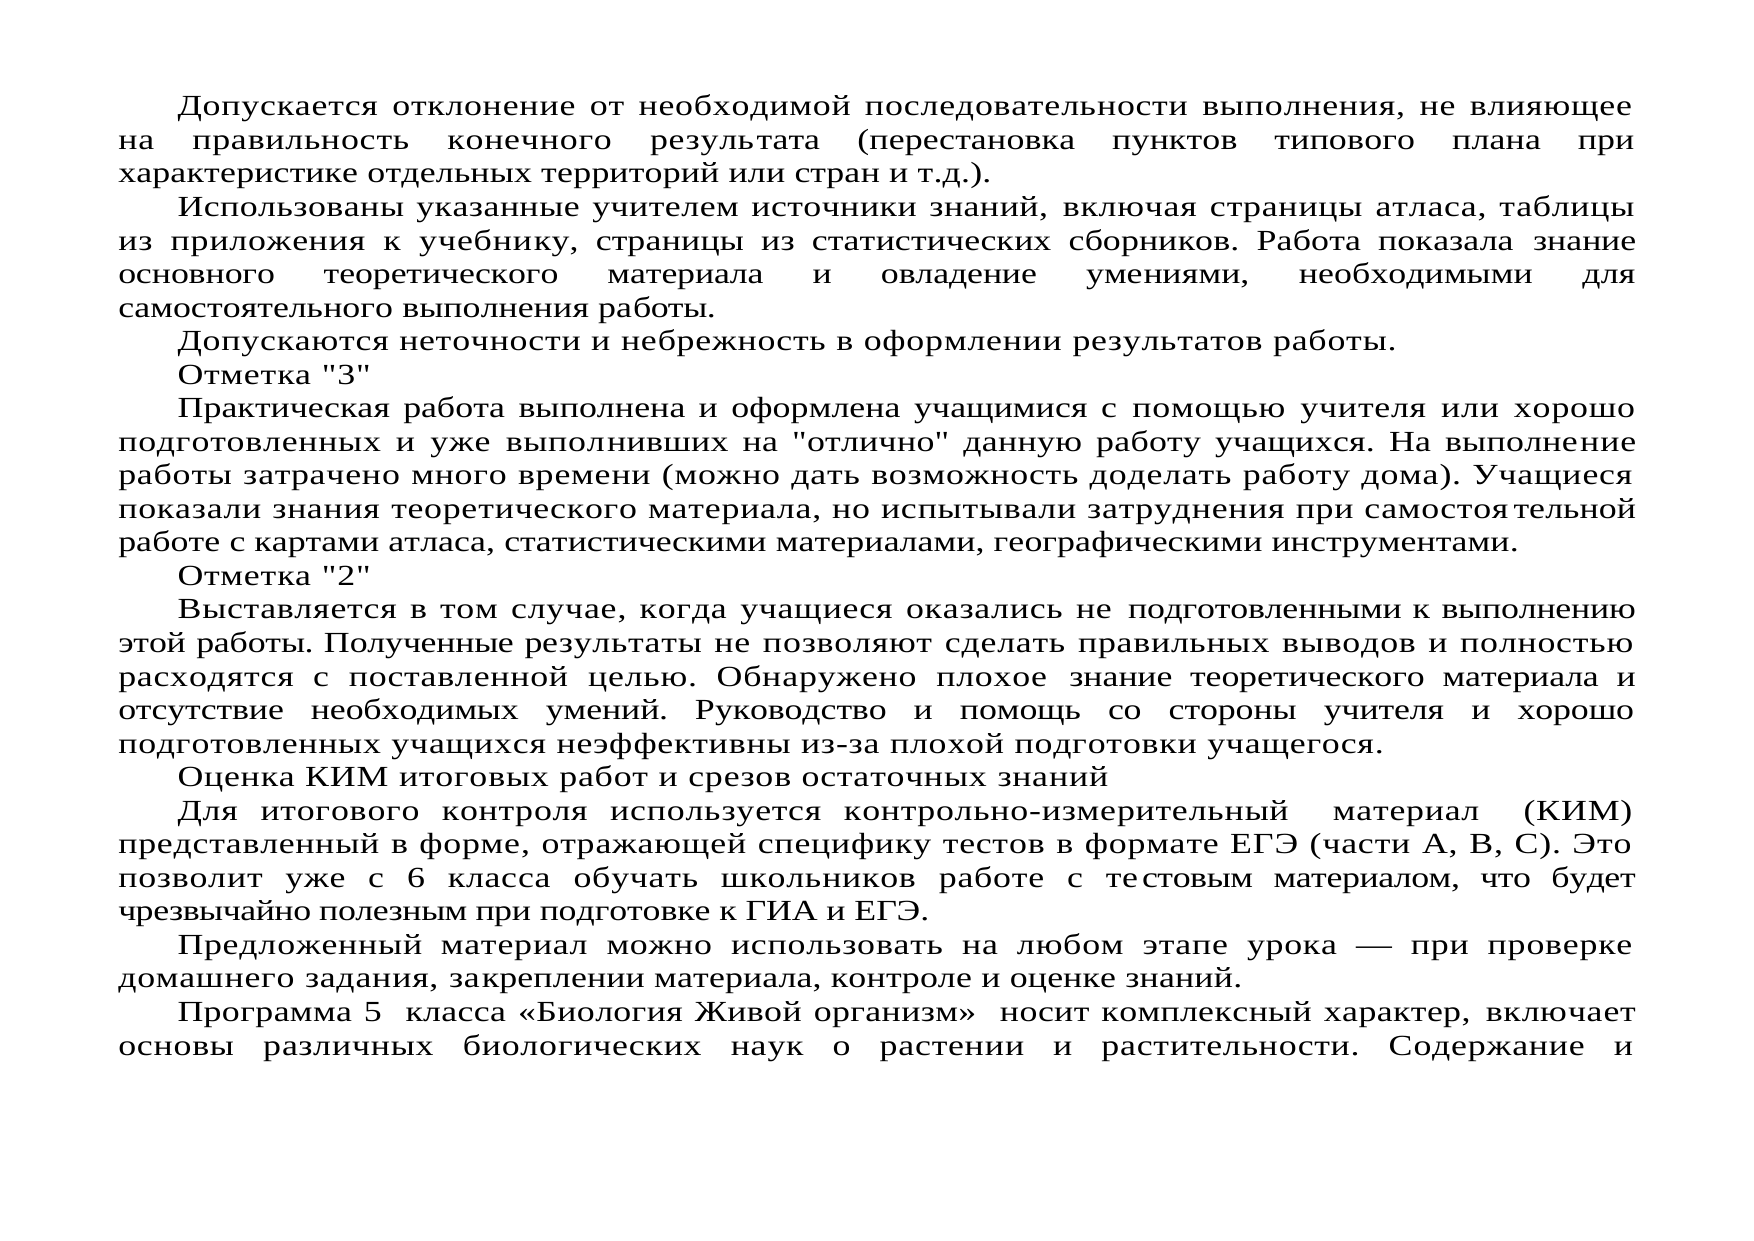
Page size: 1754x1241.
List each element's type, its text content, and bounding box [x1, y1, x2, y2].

text Выставляется в том случае, когда учащиеся оказались не подготовленными к выполнению этой работы. Полученные результаты не позволяют сделать правильных выводов и полностью расходятся с поставленной целью. Обнаружено плохое знание теоретического материала и отсутствие необходимых умений. Руководство и помощь со стороны учителя и хорошо подготовленных учащихся неэффективны из-за плохой подготовки учащегося. [118, 592, 1636, 759]
text Использованы указанные учителем источники знаний, включая страницы атласа, таблицы из приложения к учебнику, страницы из статистических сборников. Работа показала знание основного теоретического материала и овладение умениями, необходимыми для самостоятельного выполнения работы. [118, 189, 1636, 323]
text Отметка "2" [118, 558, 1636, 592]
text Отметка "3" [118, 357, 1636, 390]
text Для итогового контроля используется контрольно-измерительный материал (КИМ) представленный в форме, отражающей специфику тестов в формате ЕГЭ (части А, В, С). Это позволит уже с 6 класса обучать школьников работе с тестовым материалом, что будет чрезвычайно полезным при подготовке к ГИА и ЕГЭ. [118, 793, 1636, 927]
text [118, 994, 1636, 1061]
text Оценка КИМ итоговых работ и срезов остаточных знаний [118, 759, 1636, 793]
text Допускается отклонение от необходимой последовательности выполнения, не влияющее на правильность конечного результата (перестановка пунктов типового плана при характеристике отдельных территорий или стран и т.д.). [118, 88, 1636, 189]
text Предложенный материал можно использовать на любом этапе урока — при проверке домашнего задания, закреплении материала, контроле и оценке знаний. [118, 927, 1636, 994]
text Практическая работа выполнена и оформлена учащимися с помощью учителя или хорошо подготовленных и уже выполнивших на "отлично" данную работу учащихся. На выполнение работы затрачено много времени (можно дать возможность доделать работу дома). Учащиеся показали знания теоретического материала, но испытывали затруднения при самостоятельной работе с картами атласа, статистическими материалами, географическими инструментами. [118, 390, 1636, 558]
text Допускаются неточности и небрежность в оформлении результатов работы. [118, 323, 1636, 357]
